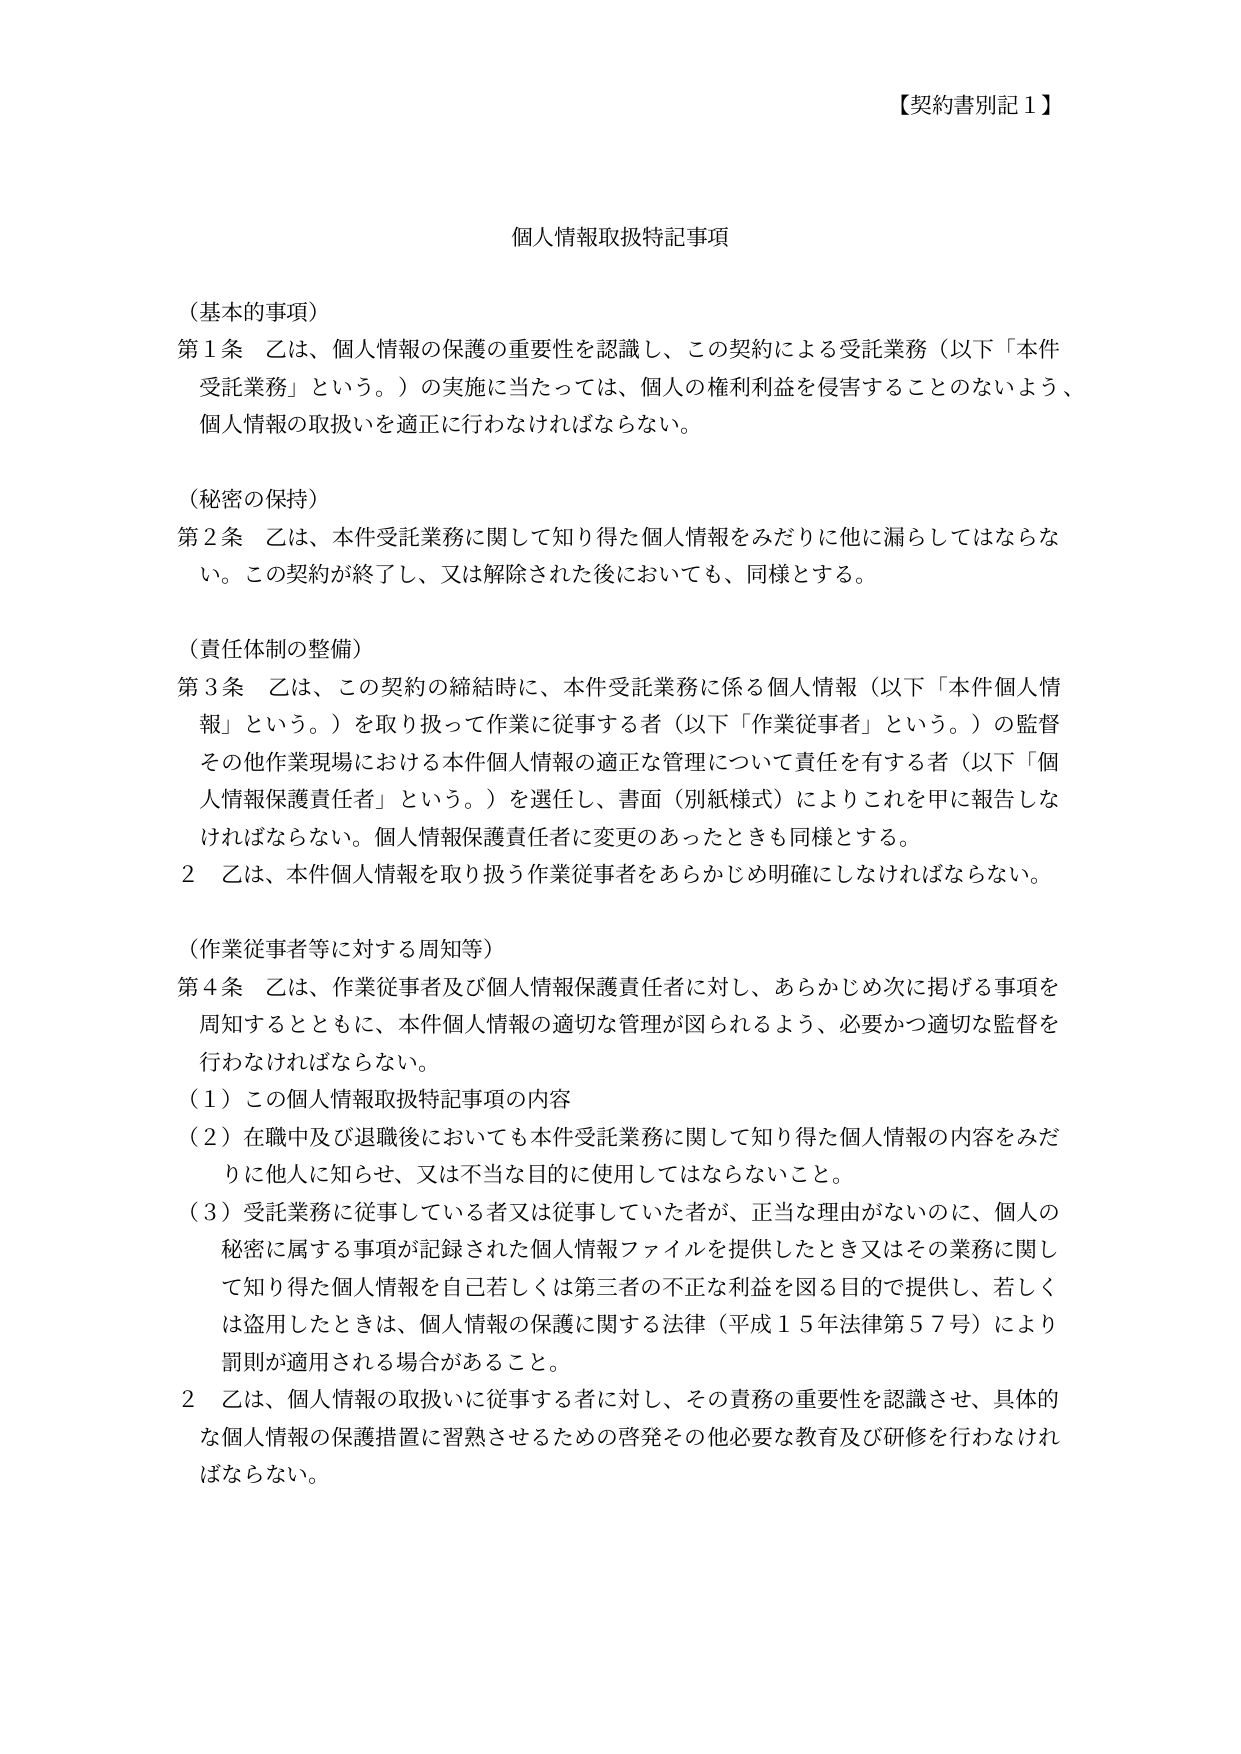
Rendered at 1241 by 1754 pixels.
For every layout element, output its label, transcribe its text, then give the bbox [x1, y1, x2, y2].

text （秘密の保持） [177, 479, 1063, 517]
text （３）受託業務に従事している者又は従事していた者が、正当な理由がないのに、個人の秘密に属する事項が記録された個人情報ファイルを提供したとき又はその業務に関して知り得た個人情報を自己若しくは第三者の不正な利益を図る目的で提供し、若しくは盗用したときは、個人情報の保護に関する法律（平成１５年法律第５７号）により罰則が適用される場合があること。 [177, 1192, 1063, 1379]
text （２）在職中及び退職後においても本件受託業務に関して知り得た個人情報の内容をみだりに他人に知らせ、又は不当な目的に使用してはならないこと。 [177, 1117, 1063, 1192]
text ２ 乙は、本件個人情報を取り扱う作業従事者をあらかじめ明確にしなければならない。 [177, 854, 1063, 892]
text （責任体制の整備） [177, 629, 1063, 667]
text ２ 乙は、個人情報の取扱いに従事する者に対し、その責務の重要性を認識させ、具体的な個人情報の保護措置に習熟させるための啓発その他必要な教育及び研修を行わなければならない。 [177, 1379, 1063, 1492]
text （作業従事者等に対する周知等） [177, 929, 1063, 967]
text 第３条 乙は、この契約の締結時に、本件受託業務に係る個人情報（以下「本件個人情報」という。）を取り扱って作業に従事する者（以下「作業従事者」という。）の監督その他作業現場における本件個人情報の適正な管理について責任を有する者（以下「個人情報保護責任者」という。）を選任し、書面（別紙様式）によりこれを甲に報告しなければならない。個人情報保護責任者に変更のあったときも同様とする。 [177, 667, 1063, 854]
text （基本的事項） [177, 292, 1063, 329]
text （１）この個人情報取扱特記事項の内容 [177, 1079, 1063, 1117]
text 第４条 乙は、作業従事者及び個人情報保護責任者に対し、あらかじめ次に掲げる事項を周知するとともに、本件個人情報の適切な管理が図られるよう、必要かつ適切な監督を行わなければならない。 [177, 967, 1063, 1079]
text 第１条 乙は、個人情報の保護の重要性を認識し、この契約による受託業務（以下「本件受託業務」という。）の実施に当たっては、個人の権利利益を侵害することのないよう、個人情報の取扱いを適正に行わなければならない。 [177, 329, 1063, 442]
text 個人情報取扱特記事項 [177, 217, 1063, 254]
text 第２条 乙は、本件受託業務に関して知り得た個人情報をみだりに他に漏らしてはならない。この契約が終了し、又は解除された後においても、同様とする。 [177, 517, 1063, 592]
